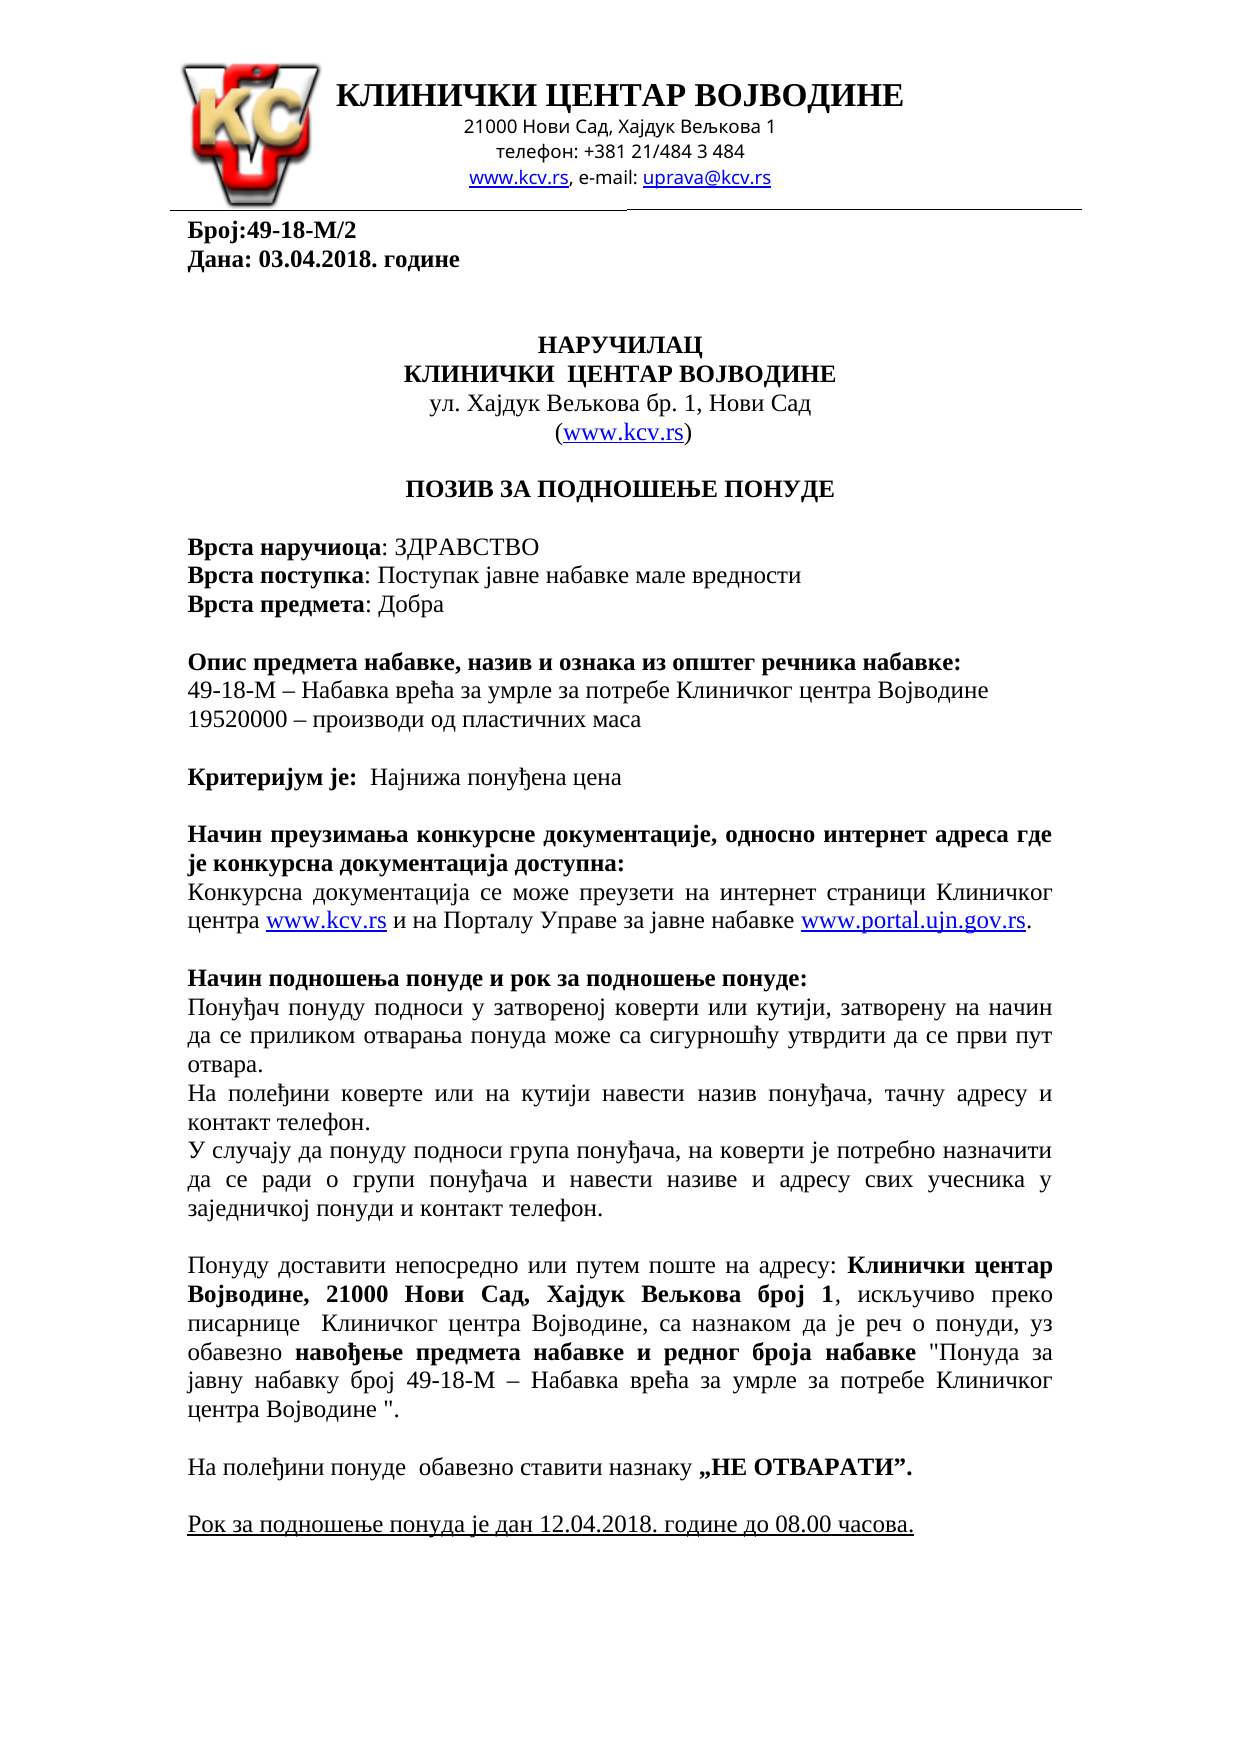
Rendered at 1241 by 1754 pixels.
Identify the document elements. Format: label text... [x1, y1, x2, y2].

subtitle НАРУЧИЛАЦ [187, 330, 1053, 359]
subtitle КЛИНИЧКИ ЦЕНТАР ВОЈВОДИНЕ [187, 359, 1053, 388]
picture [178, 60, 325, 209]
text Врста поступка: [187, 560, 1053, 589]
text Начин преузимања конкурсне документације, односно интернет адреса где је конкурсна документација доступна: [187, 819, 1053, 877]
subtitle Број:49-18-М/2 [187, 215, 1053, 244]
text На полеђини понуде обавезно ставити назнаку „НЕ ОТВАРАТИ”. [187, 1452, 1053, 1480]
text 49-18-М – Набавка врећа за умрле за потребе Клиничког центра Војводине [187, 675, 1053, 704]
text Врста наручиоца: ЗДРАВСТВО [187, 532, 1053, 560]
text Рок за подношење понуда је дан 12.04.2018. године до 08.00 часова. [187, 1509, 1053, 1538]
subtitle ПОЗИВ ЗА ПОДНОШЕЊЕ ПОНУДЕ [187, 474, 1053, 503]
text Начин подношења понуде и рок за подношење понуде: [187, 963, 1053, 992]
text Понуђач понуду подноси у затвореној коверти или кутији, затворену на начин да се приликом отварања понуда може са сигурношћу утврдити да се први пут отвара. [187, 992, 1053, 1078]
text Врста предмета: [187, 589, 1053, 618]
text Понуду доставити непосредно или путем поште на адресу: Клинички центар Војводине, 21000 Нови Сад, Хајдук Вељкова број 1, искључиво преко писарнице Клиничког центра Војводине, са назнаком да је реч о понуди, уз обавезно навођење предмета набавке и редног броја набавке "Понуда за јавну набавку број 49-18-М – Набавка врећа за умрле за потребе Клиничког центра Војводине ". [187, 1250, 1053, 1423]
text (www.kcv.rs) [187, 417, 1053, 445]
text Дана: 03.04.2018. године [187, 244, 1053, 273]
text Oпис предмета набавке, назив и ознака из општег речника набавке: [187, 647, 1053, 675]
text На полеђини коверте или на кутији навести назив понуђача, тачну адресу и контакт телефон. [187, 1078, 1053, 1135]
text ул. Хајдук Вељкова бр. 1, Нови Сад [187, 388, 1053, 417]
text Критеријум је: [187, 762, 1053, 790]
text У случају да понуду подноси група понуђача, на коверти је потребно назначити да се ради о групи понуђача и навести називе и адресу свих учесника у заједничкој понуди и контакт телефон. [187, 1135, 1053, 1222]
text 19520000 – производи од пластичних маса [187, 704, 1053, 733]
text Конкурсна документација се може преузети на интернет страници Клиничког центра www.kcv.rs и на Порталу Управе за јавне набавке www.portal.ujn.gov.rs. [187, 877, 1053, 934]
